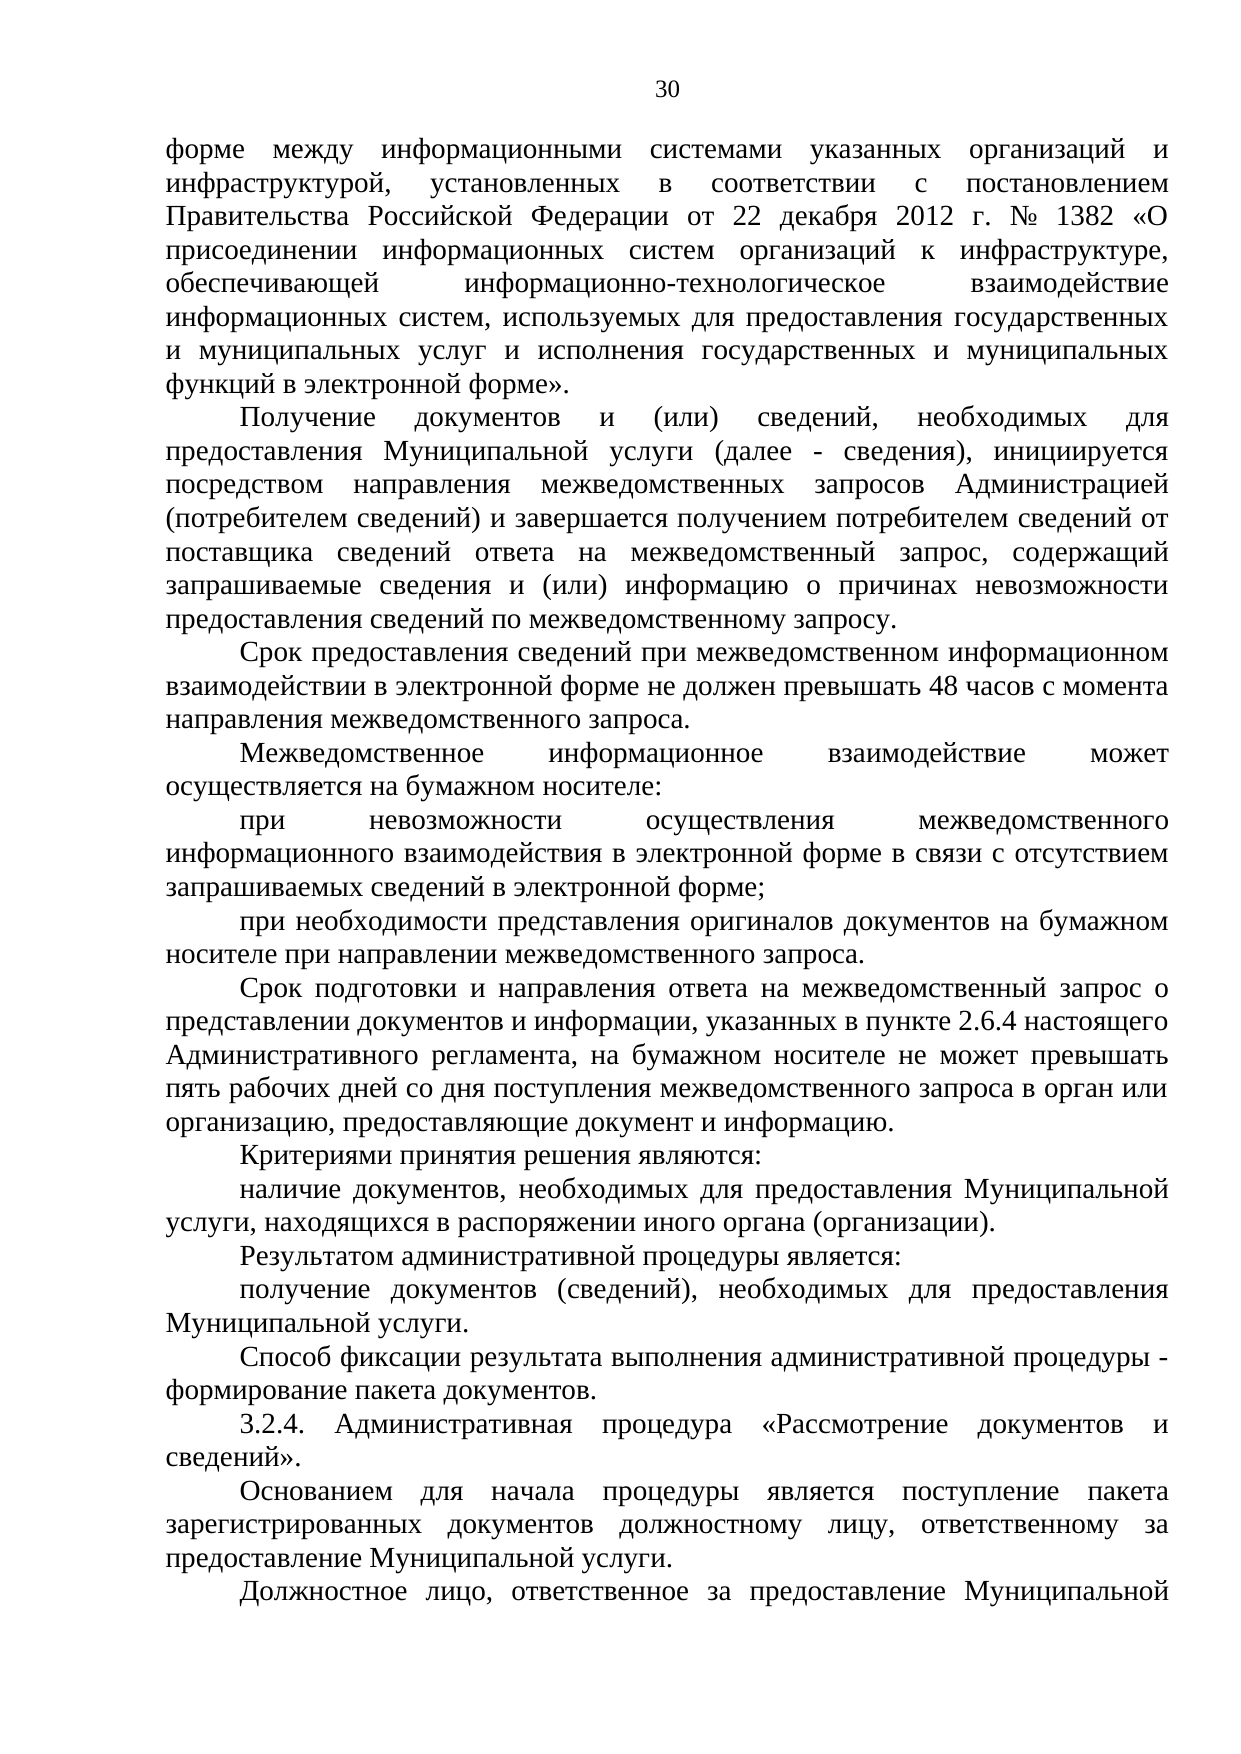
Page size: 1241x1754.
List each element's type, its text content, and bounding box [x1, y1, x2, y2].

text при необходимости представления оригиналов документов на бумажном носителе при направлении межведомственного запроса. [165, 903, 1169, 970]
text Способ фиксации результата выполнения административной процедуры - формирование пакета документов. [165, 1339, 1169, 1406]
text 3.2.4. Административная процедура «Рассмотрение документов и сведений». [165, 1406, 1169, 1473]
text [165, 1573, 1169, 1607]
text получение документов (сведений), необходимых для предоставления Муниципальной услуги. [165, 1272, 1169, 1339]
text Основанием для начала процедуры является поступление пакета зарегистрированных документов должностному лицу, ответственному за предоставление Муниципальной услуги. [165, 1473, 1169, 1573]
text при невозможности осуществления межведомственного информационного взаимодействия в электронной форме в связи с отсутствием запрашиваемых сведений в электронной форме; [165, 802, 1169, 903]
text Срок предоставления сведений при межведомственном информационном взаимодействии в электронной форме не должен превышать 48 часов с момента направления межведомственного запроса. [165, 634, 1169, 735]
text Результатом административной процедуры является: [165, 1238, 1169, 1272]
text Критериями принятия решения являются: [165, 1137, 1169, 1171]
text Срок подготовки и направления ответа на межведомственный запрос о представлении документов и информации, указанных в пункте 2.6.4 настоящего Административного регламента, на бумажном носителе не может превышать пять рабочих дней со дня поступления межведомственного запроса в орган или организацию, предоставляющие документ и информацию. [165, 970, 1169, 1137]
text наличие документов, необходимых для предоставления Муниципальной услуги, находящихся в распоряжении иного органа (организации). [165, 1171, 1169, 1238]
text Межведомственное информационное взаимодействие может осуществляется на бумажном носителе: [165, 735, 1169, 802]
text Получение документов и (или) сведений, необходимых для предоставления Муниципальной услуги (далее - сведения), инициируется посредством направления межведомственных запросов Администрацией (потребителем сведений) и завершается получением потребителем сведений от поставщика сведений ответа на межведомственный запрос, содержащий запрашиваемые сведения и (или) информацию о причинах невозможности предоставления сведений по межведомственному запросу. [165, 399, 1169, 634]
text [165, 131, 1169, 399]
